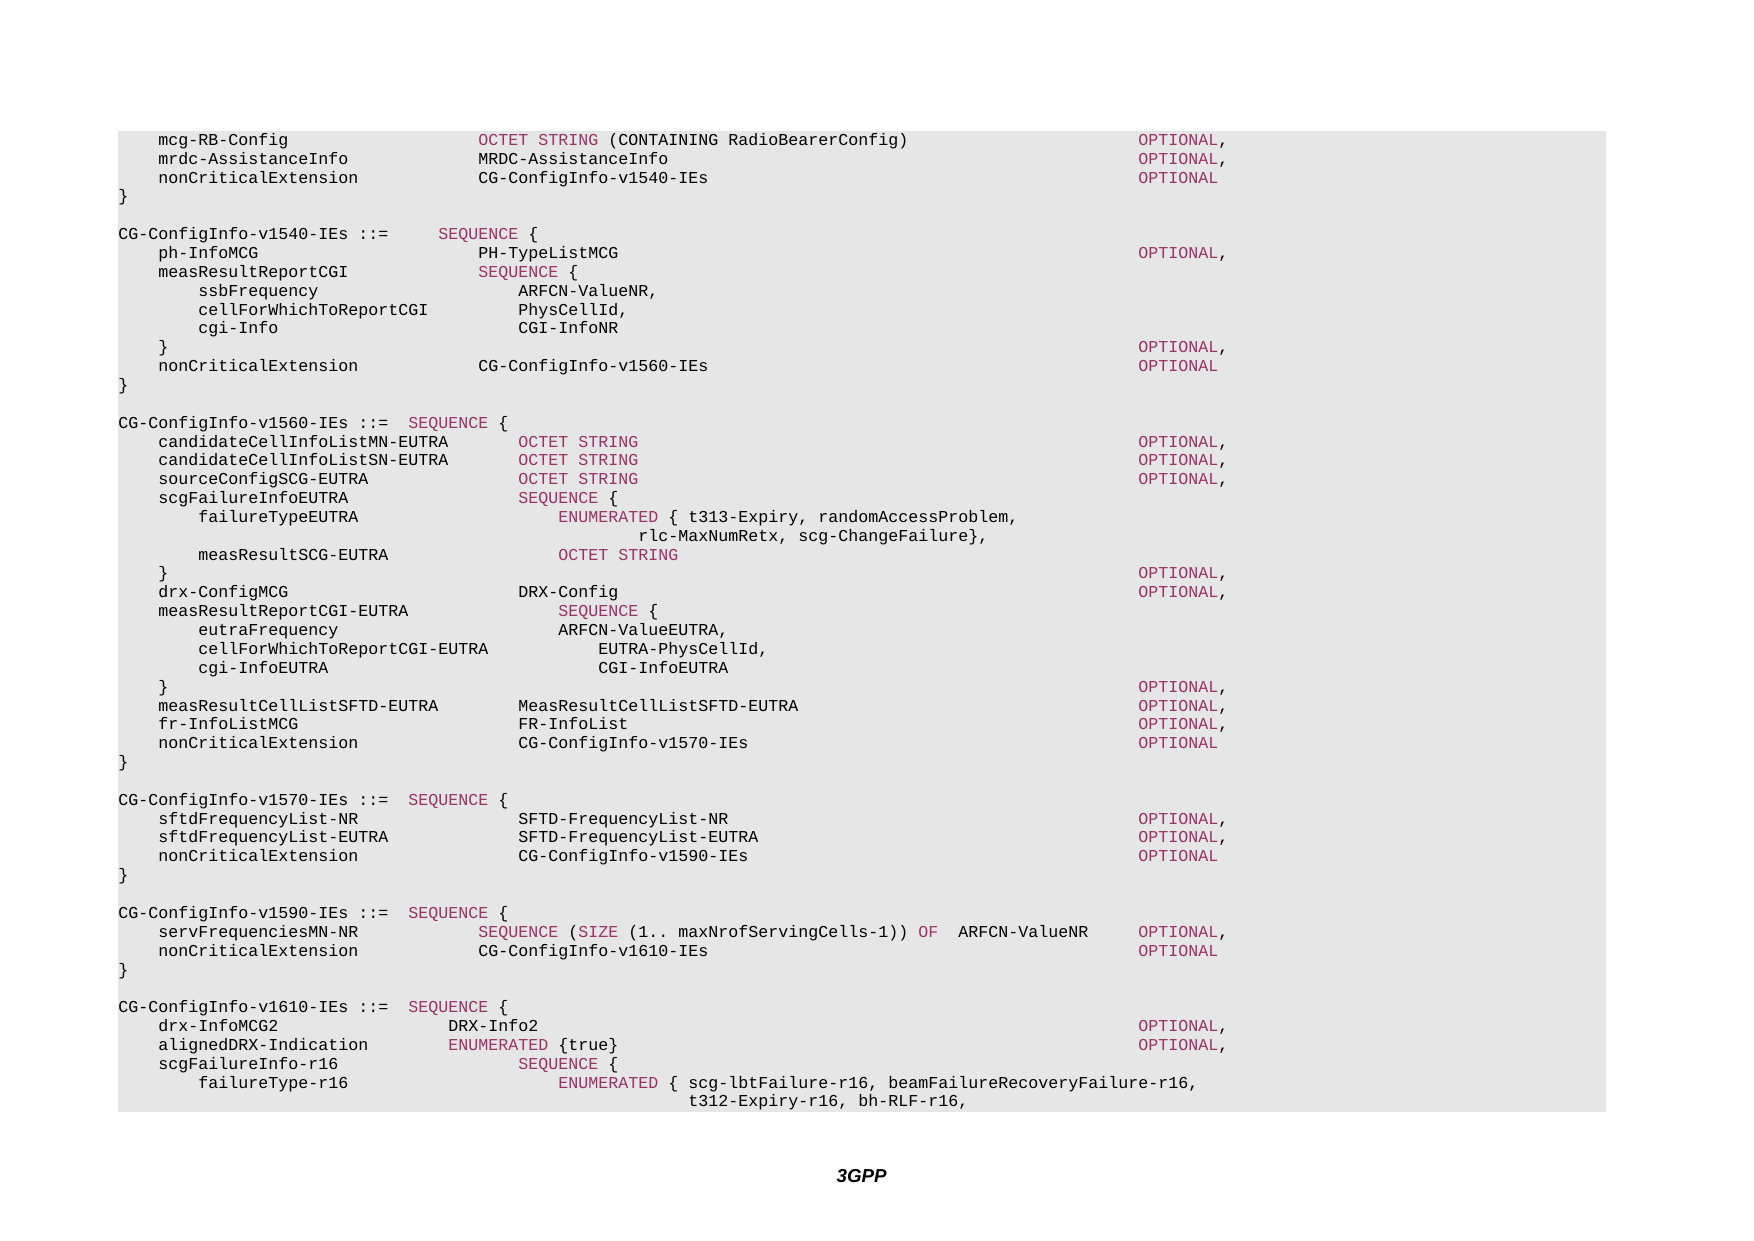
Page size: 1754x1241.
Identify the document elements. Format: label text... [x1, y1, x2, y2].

text measResultReportCGI-EUTRA SEQUENCE { [118, 603, 1606, 622]
text nonCriticalExtension CG-ConfigInfo-v1560-IEs OPTIONAL [118, 358, 1606, 377]
text mrdc-AssistanceInfo MRDC-AssistanceInfo OPTIONAL, [118, 150, 1606, 169]
text CG-ConfigInfo-v1570-IEs ::= SEQUENCE { [118, 791, 1606, 810]
text candidateCellInfoListSN-EUTRA OCTET STRING OPTIONAL, [118, 452, 1606, 471]
text } [118, 754, 1606, 772]
text ph-InfoMCG PH-TypeListMCG OPTIONAL, [118, 244, 1606, 263]
text nonCriticalExtension CG-ConfigInfo-v1540-IEs OPTIONAL [118, 169, 1606, 188]
text nonCriticalExtension CG-ConfigInfo-v1590-IEs OPTIONAL [118, 848, 1606, 867]
text fr-InfoListMCG FR-InfoList OPTIONAL, [118, 716, 1606, 735]
text drx-InfoMCG2 DRX-Info2 OPTIONAL, [118, 1018, 1606, 1036]
text } [118, 188, 1606, 207]
text measResultReportCGI SEQUENCE { [118, 263, 1606, 282]
text CG-ConfigInfo-v1560-IEs ::= SEQUENCE { [118, 414, 1606, 433]
text scgFailureInfoEUTRA SEQUENCE { [118, 490, 1606, 508]
text ssbFrequency ARFCN-ValueNR, [118, 282, 1606, 301]
text } [118, 961, 1606, 980]
text failureTypeEUTRA ENUMERATED { t313-Expiry, randomAccessProblem, [118, 508, 1606, 527]
text candidateCellInfoListMN-EUTRA OCTET STRING OPTIONAL, [118, 433, 1606, 452]
text cellForWhichToReportCGI PhysCellId, [118, 301, 1606, 320]
text cgi-Info CGI-InfoNR [118, 320, 1606, 339]
text eutraFrequency ARFCN-ValueEUTRA, [118, 622, 1606, 641]
text sftdFrequencyList-EUTRA SFTD-FrequencyList-EUTRA OPTIONAL, [118, 829, 1606, 848]
text } [118, 377, 1606, 395]
text nonCriticalExtension CG-ConfigInfo-v1570-IEs OPTIONAL [118, 735, 1606, 754]
text drx-ConfigMCG DRX-Config OPTIONAL, [118, 584, 1606, 603]
text CG-ConfigInfo-v1590-IEs ::= SEQUENCE { [118, 904, 1606, 923]
text CG-ConfigInfo-v1540-IEs ::= SEQUENCE { [118, 226, 1606, 244]
text rlc-MaxNumRetx, scg-ChangeFailure}, [118, 527, 1606, 546]
text alignedDRX-Indication ENUMERATED {true} OPTIONAL, [118, 1036, 1606, 1055]
text sourceConfigSCG-EUTRA OCTET STRING OPTIONAL, [118, 471, 1606, 490]
text sftdFrequencyList-NR SFTD-FrequencyList-NR OPTIONAL, [118, 810, 1606, 829]
text cgi-InfoEUTRA CGI-InfoEUTRA [118, 659, 1606, 678]
text measResultCellListSFTD-EUTRA MeasResultCellListSFTD-EUTRA OPTIONAL, [118, 697, 1606, 716]
text } OPTIONAL, [118, 678, 1606, 697]
text CG-ConfigInfo-v1610-IEs ::= SEQUENCE { [118, 999, 1606, 1018]
text } [118, 867, 1606, 886]
text cellForWhichToReportCGI-EUTRA EUTRA-PhysCellId, [118, 641, 1606, 659]
text nonCriticalExtension CG-ConfigInfo-v1610-IEs OPTIONAL [118, 942, 1606, 961]
text } OPTIONAL, [118, 339, 1606, 358]
text servFrequenciesMN-NR SEQUENCE (SIZE (1.. maxNrofServingCells-1)) OF ARFCN-ValueNR OPTIONAL, [118, 923, 1606, 942]
text scgFailureInfo-r16 SEQUENCE { [118, 1055, 1606, 1074]
text failureType-r16 ENUMERATED { scg-lbtFailure-r16, beamFailureRecoveryFailure-r16, [118, 1074, 1606, 1093]
text } OPTIONAL, [118, 565, 1606, 584]
text mcg-RB-Config OCTET STRING (CONTAINING RadioBearerConfig) OPTIONAL, [118, 131, 1606, 150]
text t312-Expiry-r16, bh-RLF-r16, [118, 1093, 1606, 1112]
text measResultSCG-EUTRA OCTET STRING [118, 546, 1606, 565]
